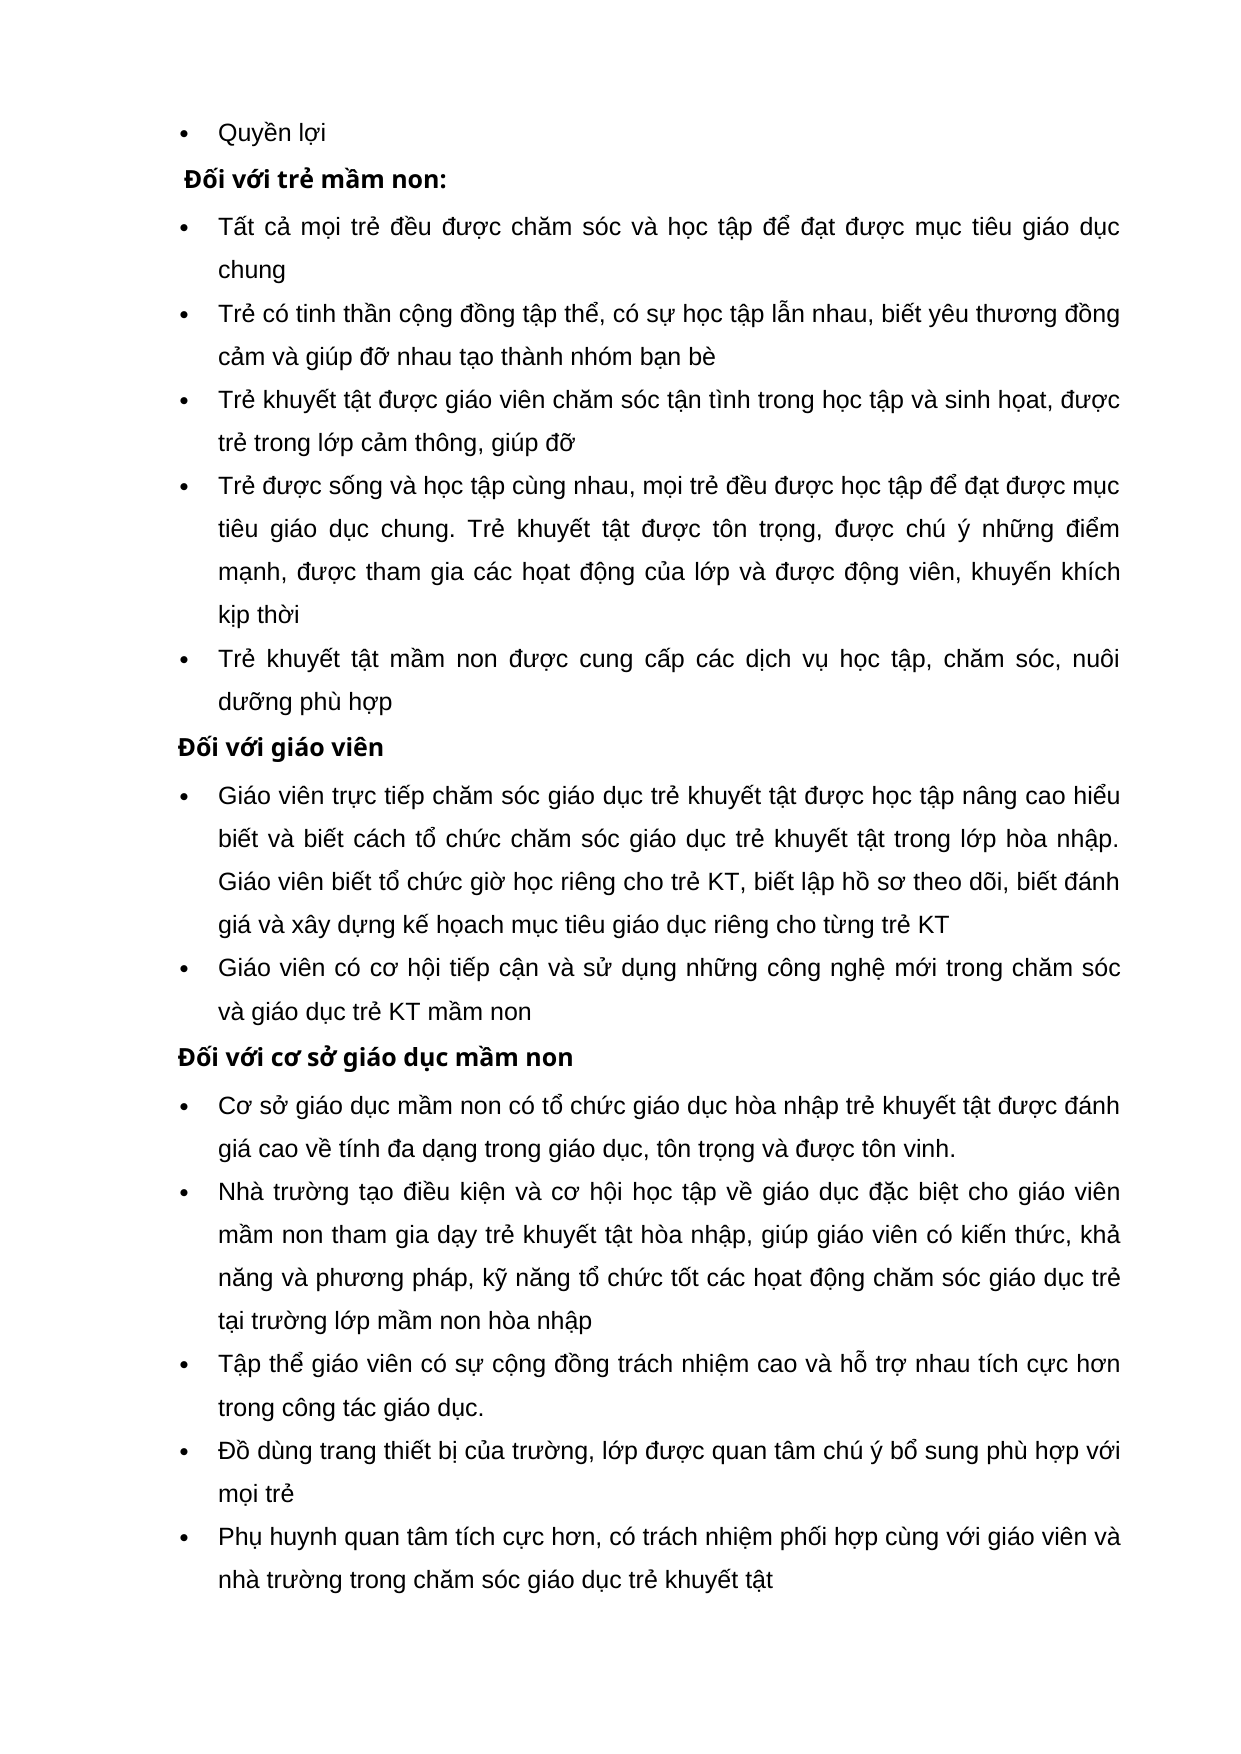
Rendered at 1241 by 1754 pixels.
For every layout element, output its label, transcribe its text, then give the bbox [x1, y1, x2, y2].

list Tất cả mọi trẻ đều được chăm sóc và học tập để đạt được mục tiêu giáo dục chung [180, 212, 1122, 284]
list Nhà trường tạo điều kiện và cơ hội học tập về giáo dục đặc biệt cho giáo viên mầm non tham gia dạy trẻ khuyết tật hòa nhập, giúp giáo viên có kiến thức, khả năng và phương pháp, kỹ năng tổ chức tốt các họat động chăm sóc giáo dục trẻ tại trường lớp mầm non hòa nhập [180, 1177, 1122, 1335]
list Trẻ được sống và học tập cùng nhau, mọi trẻ đều được học tập để đạt được mục tiêu giáo dục chung. Trẻ khuyết tật được tôn trọng, được chú ý những điểm mạnh, được tham gia các họat động của lớp và được động viên, khuyến khích kịp thời [180, 471, 1122, 629]
list Tập thể giáo viên có sự cộng đồng trách nhiệm cao và hỗ trợ nhau tích cực hơn trong công tác giáo dục. [180, 1349, 1122, 1421]
text Đối với giáo viên [177, 730, 1122, 764]
list Đồ dùng trang thiết bị của trường, lớp được quan tâm chú ý bổ sung phù hợp với mọi trẻ [180, 1436, 1122, 1507]
list Phụ huynh quan tâm tích cực hơn, có trách nhiệm phối hợp cùng với giáo viên và nhà trường trong chăm sóc giáo dục trẻ khuyết tật [180, 1522, 1122, 1594]
text Đối với cơ sở giáo dục mầm non [177, 1039, 1122, 1074]
list Trẻ có tinh thần cộng đồng tập thể, có sự học tập lẫn nhau, biết yêu thương đồng cảm và giúp đỡ nhau tạo thành nhóm bạn bè [180, 298, 1122, 370]
list Trẻ khuyết tật được giáo viên chăm sóc tận tình trong học tập và sinh họat, được trẻ trong lớp cảm thông, giúp đỡ [180, 385, 1122, 457]
list Quyền lợi [180, 118, 1122, 147]
text Đối với trẻ mầm non: [177, 161, 1122, 195]
list Giáo viên trực tiếp chăm sóc giáo dục trẻ khuyết tật được học tập nâng cao hiểu biết và biết cách tổ chức chăm sóc giáo dục trẻ khuyết tật trong lớp hòa nhập. Giáo viên biết tổ chức giờ học riêng cho trẻ KT, biết lập hồ sơ theo dõi, biết đánh giá và xây dựng kế họach mục tiêu giáo dục riêng cho từng trẻ KT [180, 781, 1122, 939]
list Giáo viên có cơ hội tiếp cận và sử dụng những công nghệ mới trong chăm sóc và giáo dục trẻ KT mầm non [180, 953, 1122, 1025]
list Cơ sở giáo dục mầm non có tổ chức giáo dục hòa nhập trẻ khuyết tật được đánh giá cao về tính đa dạng trong giáo dục, tôn trọng và được tôn vinh. [180, 1091, 1122, 1162]
list Trẻ khuyết tật mầm non được cung cấp các dịch vụ học tập, chăm sóc, nuôi dưỡng phù hợp [180, 643, 1122, 715]
